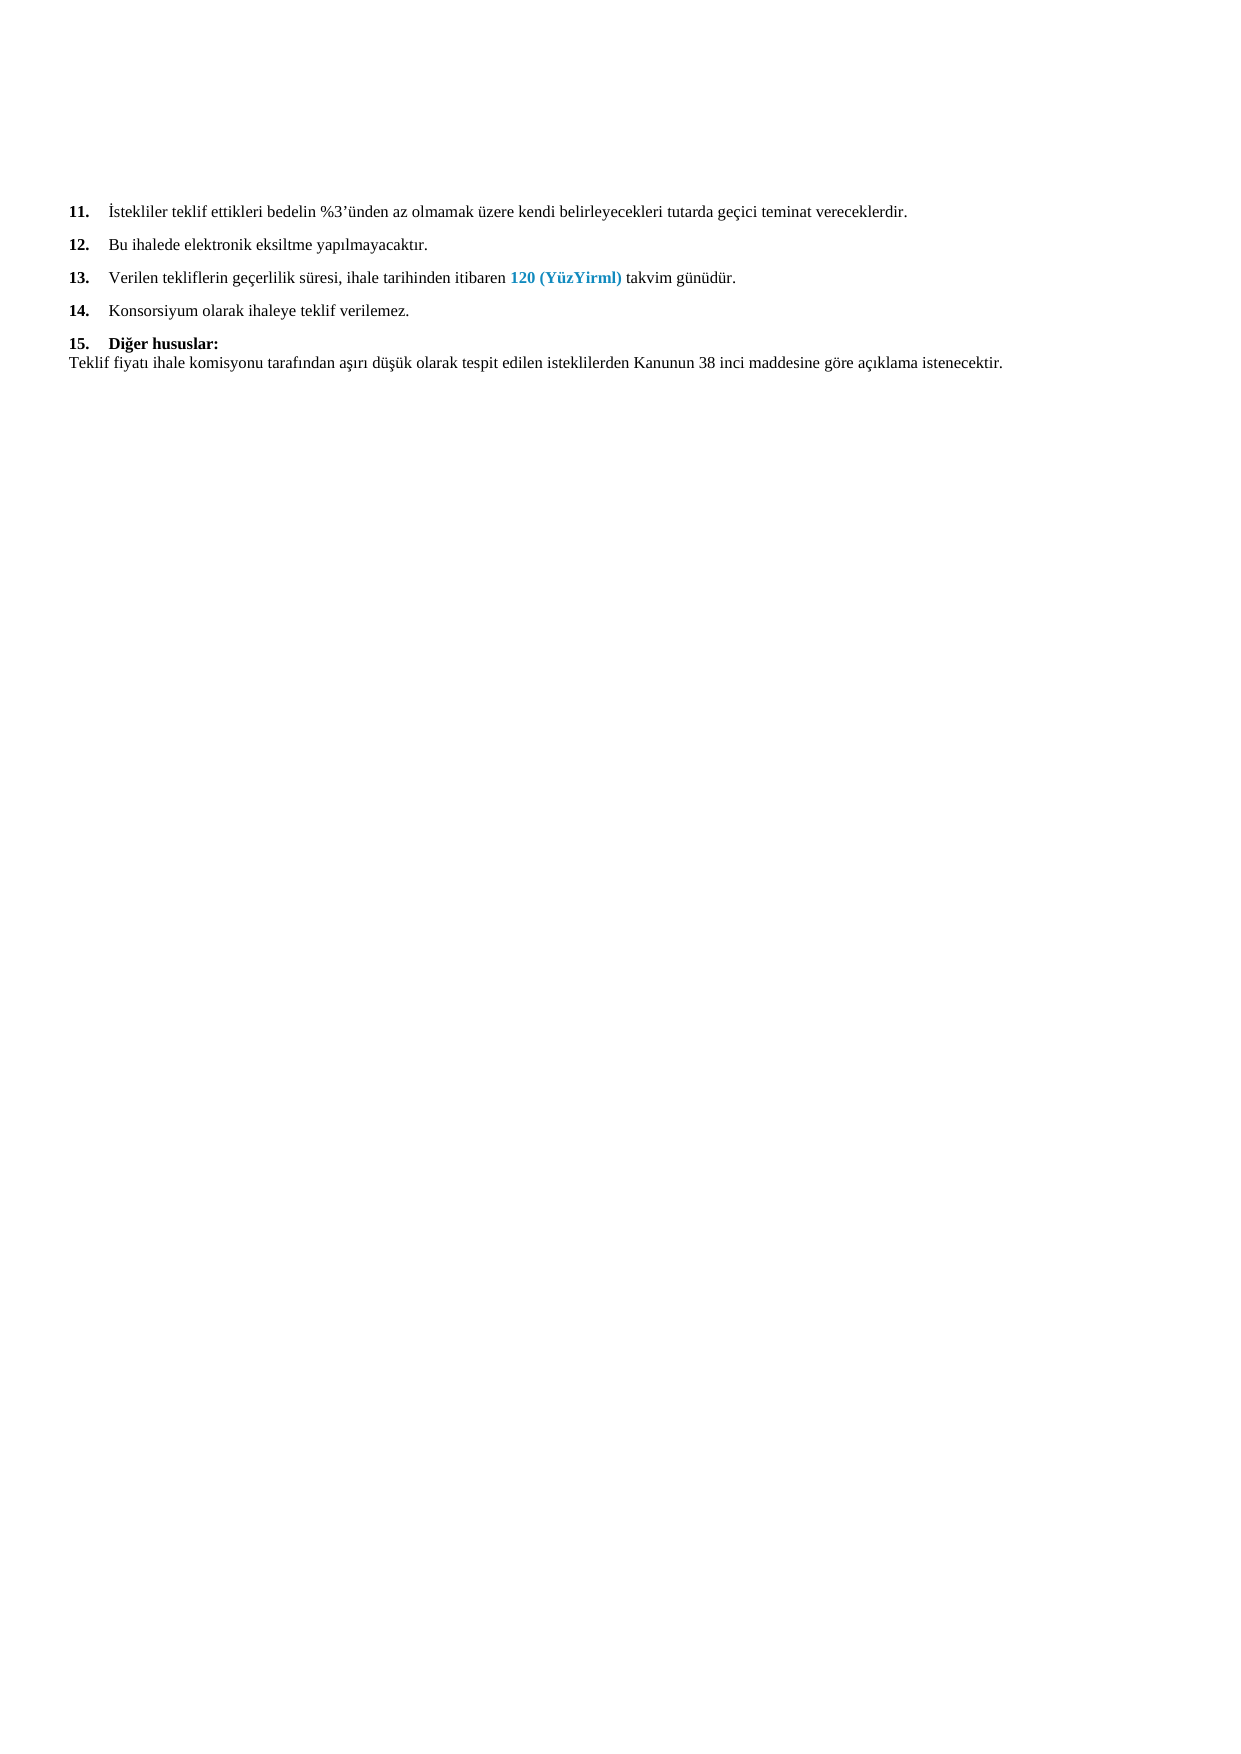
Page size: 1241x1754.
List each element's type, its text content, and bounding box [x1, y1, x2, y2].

list Konsorsiyum olarak ihaleye teklif verilemez. [68, 302, 1175, 320]
list Diğer hususlar: [68, 335, 1175, 353]
list Verilen tekliflerin geçerlilik süresi, ihale tarihinden itibaren 120 (YüzYirml) takvim günüdür. [68, 268, 1175, 287]
text Teklif fiyatı ihale komisyonu tarafından aşırı düşük olarak tespit edilen isteklilerden Kanunun 38 inci maddesine göre açıklama istenecektir. [68, 353, 1175, 372]
list İstekliler teklif ettikleri bedelin %3’ünden az olmamak üzere kendi belirleyecekleri tutarda geçici teminat vereceklerdir. [68, 202, 1175, 221]
list Bu ihalede elektronik eksiltme yapılmayacaktır. [68, 235, 1175, 254]
